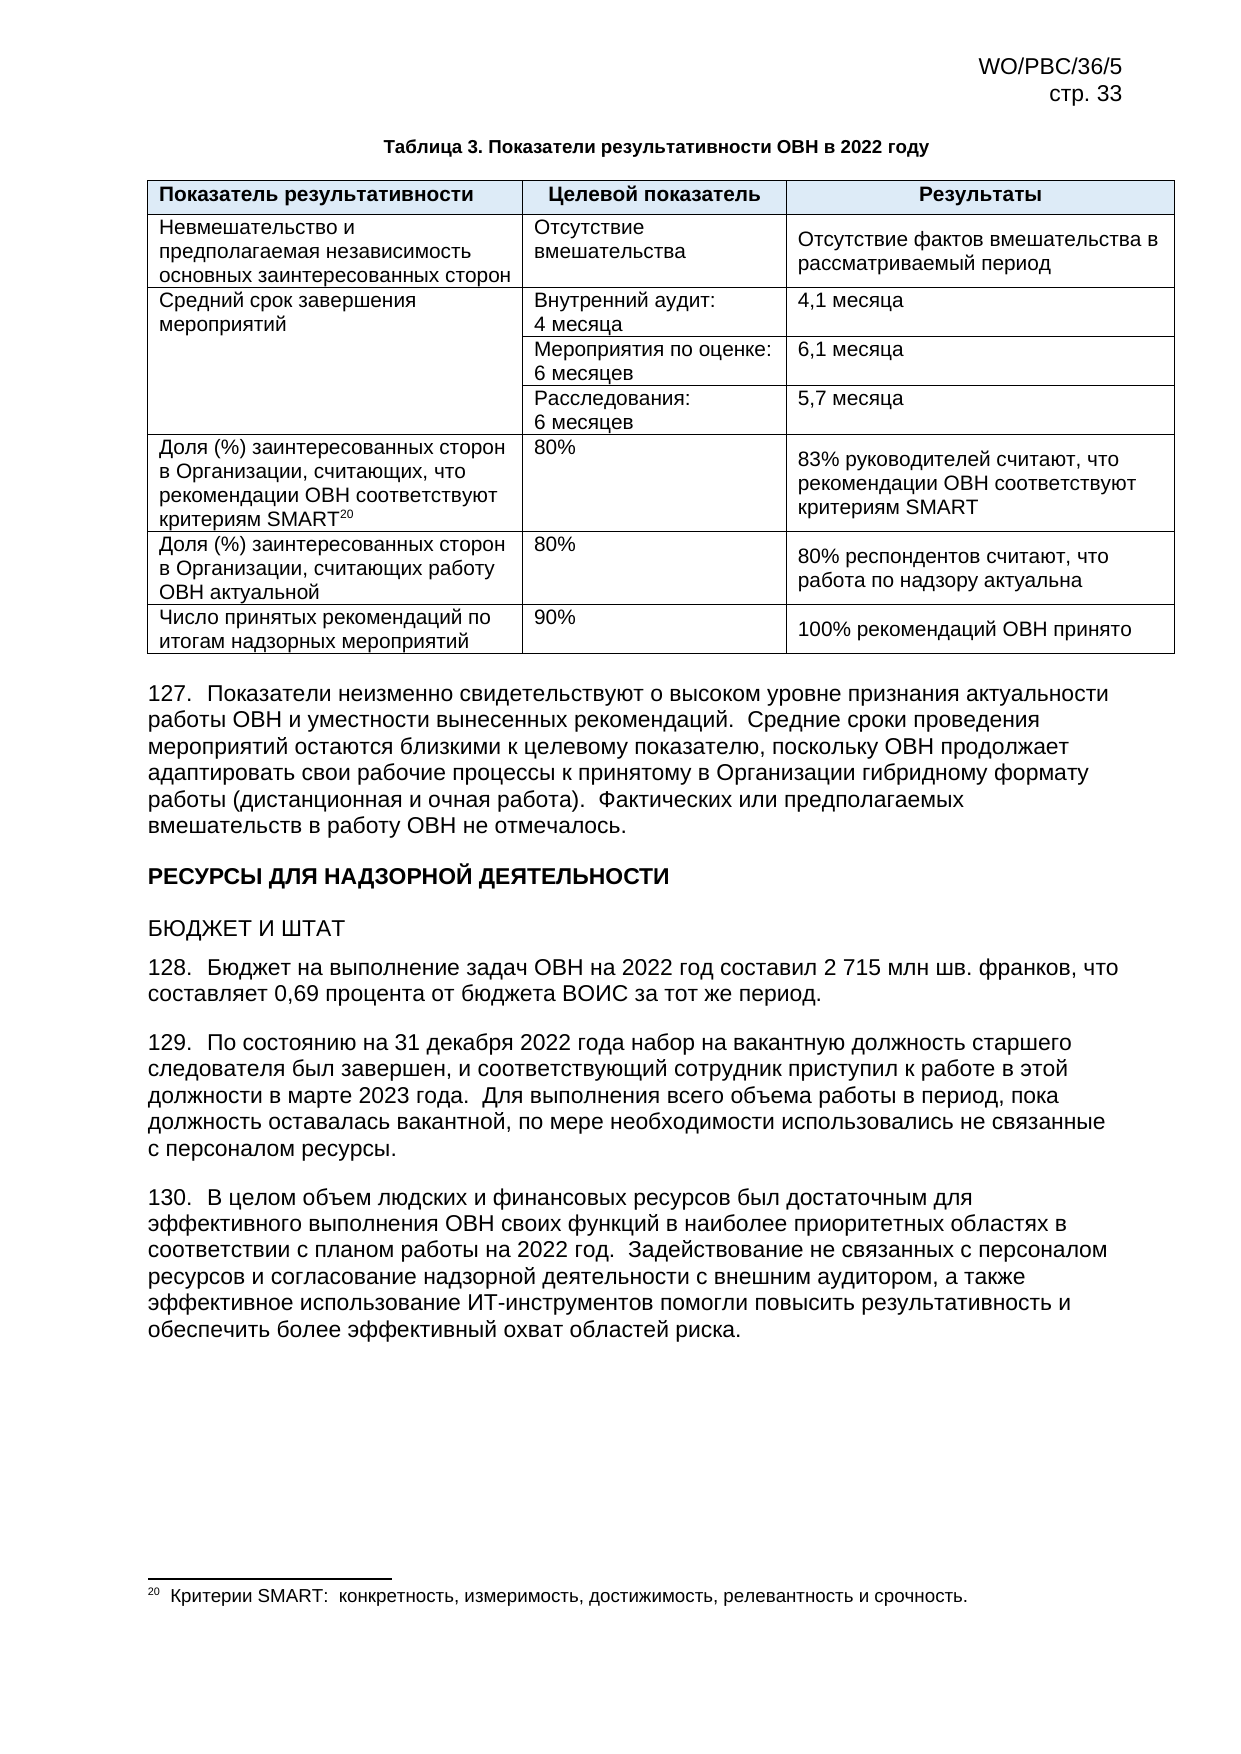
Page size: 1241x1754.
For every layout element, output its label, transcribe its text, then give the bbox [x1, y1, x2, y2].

table_cell Число принятых рекомендаций по итогам надзорных мероприятий [148, 605, 522, 653]
table_cell 80% [523, 532, 786, 604]
text В целом объем людских и финансовых ресурсов был достаточным для эффективного выполнения ОВН своих функций в наиболее приоритетных областях в соответствии с планом работы на 2022 год. Задействование не связанных с персоналом ресурсов и согласование надзорной деятельности с внешним аудитором, а также эффективное использование ИТ-инструментов помогли повысить результативность и обеспечить более эффективный охват областей риска. [148, 1184, 1122, 1342]
table_cell 80% респондентов считают, что работа по надзору актуальна [787, 532, 1174, 604]
table_cell 6,1 месяца [787, 337, 1174, 385]
table_cell 4,1 месяца [787, 288, 1174, 336]
subtitle Бюджет и штат [148, 914, 1122, 941]
text По состоянию на 31 декабря 2022 года набор на вакантную должность старшего следователя был завершен, и соответствующий сотрудник приступил к работе в этой должности в марте 2023 года. Для выполнения всего объема работы в период, пока должность оставалась вакантной, по мере необходимости использовались не связанные с персоналом ресурсы. [148, 1029, 1122, 1161]
list Таблица 3. Показатели результативности ОВН в 2022 году [325, 136, 1122, 157]
table_header Результаты [787, 181, 1174, 214]
text Бюджет на выполнение задач ОВН на 2022 год составил 2 715 млн шв. франков, что составляет 0,69 процента от бюджета ВОИС за тот же период. [148, 953, 1122, 1006]
table_cell 80% [523, 435, 786, 531]
table_cell 100% рекомендаций ОВН принято [787, 605, 1174, 653]
table_cell Средний срок завершения мероприятий [148, 288, 522, 434]
subtitle РЕСУРСЫ ДЛЯ НАДЗОРНОЙ ДЕЯТЕЛЬНОСТИ [148, 863, 1122, 889]
table_header Целевой показатель [523, 181, 786, 214]
text Показатели неизменно свидетельствуют о высоком уровне признания актуальности работы ОВН и уместности вынесенных рекомендаций. Средние сроки проведения мероприятий остаются близкими к целевому показателю, поскольку ОВН продолжает адаптировать свои рабочие процессы к принятому в Организации гибридному формату работы (дистанционная и очная работа). Фактических или предполагаемых вмешательств в работу ОВН не отмечалось. [148, 680, 1122, 838]
table_header Показатель результативности [148, 181, 522, 214]
table_cell Доля (%) заинтересованных сторон в Организации, считающих работу ОВН актуальной [148, 532, 522, 604]
table_cell Отсутствие вмешательства [523, 215, 786, 287]
table_cell Мероприятия по оценке: 6 месяцев [523, 337, 786, 385]
table_cell 5,7 месяца [787, 386, 1174, 434]
table_cell Невмешательство и предполагаемая независимость основных заинтересованных сторон [148, 215, 522, 287]
table_cell Отсутствие фактов вмешательства в рассматриваемый период [787, 215, 1174, 287]
table_cell Внутренний аудит: 4 месяца [523, 288, 786, 336]
table_cell 90% [523, 605, 786, 653]
table_cell Расследования: 6 месяцев [523, 386, 786, 434]
table_cell 83% руководителей считают, что рекомендации ОВН соответствуют критериям SMART [787, 435, 1174, 531]
table_cell Доля (%) заинтересованных сторон в Организации, считающих, что рекомендации ОВН соответствуют критериям SMART [148, 435, 522, 531]
